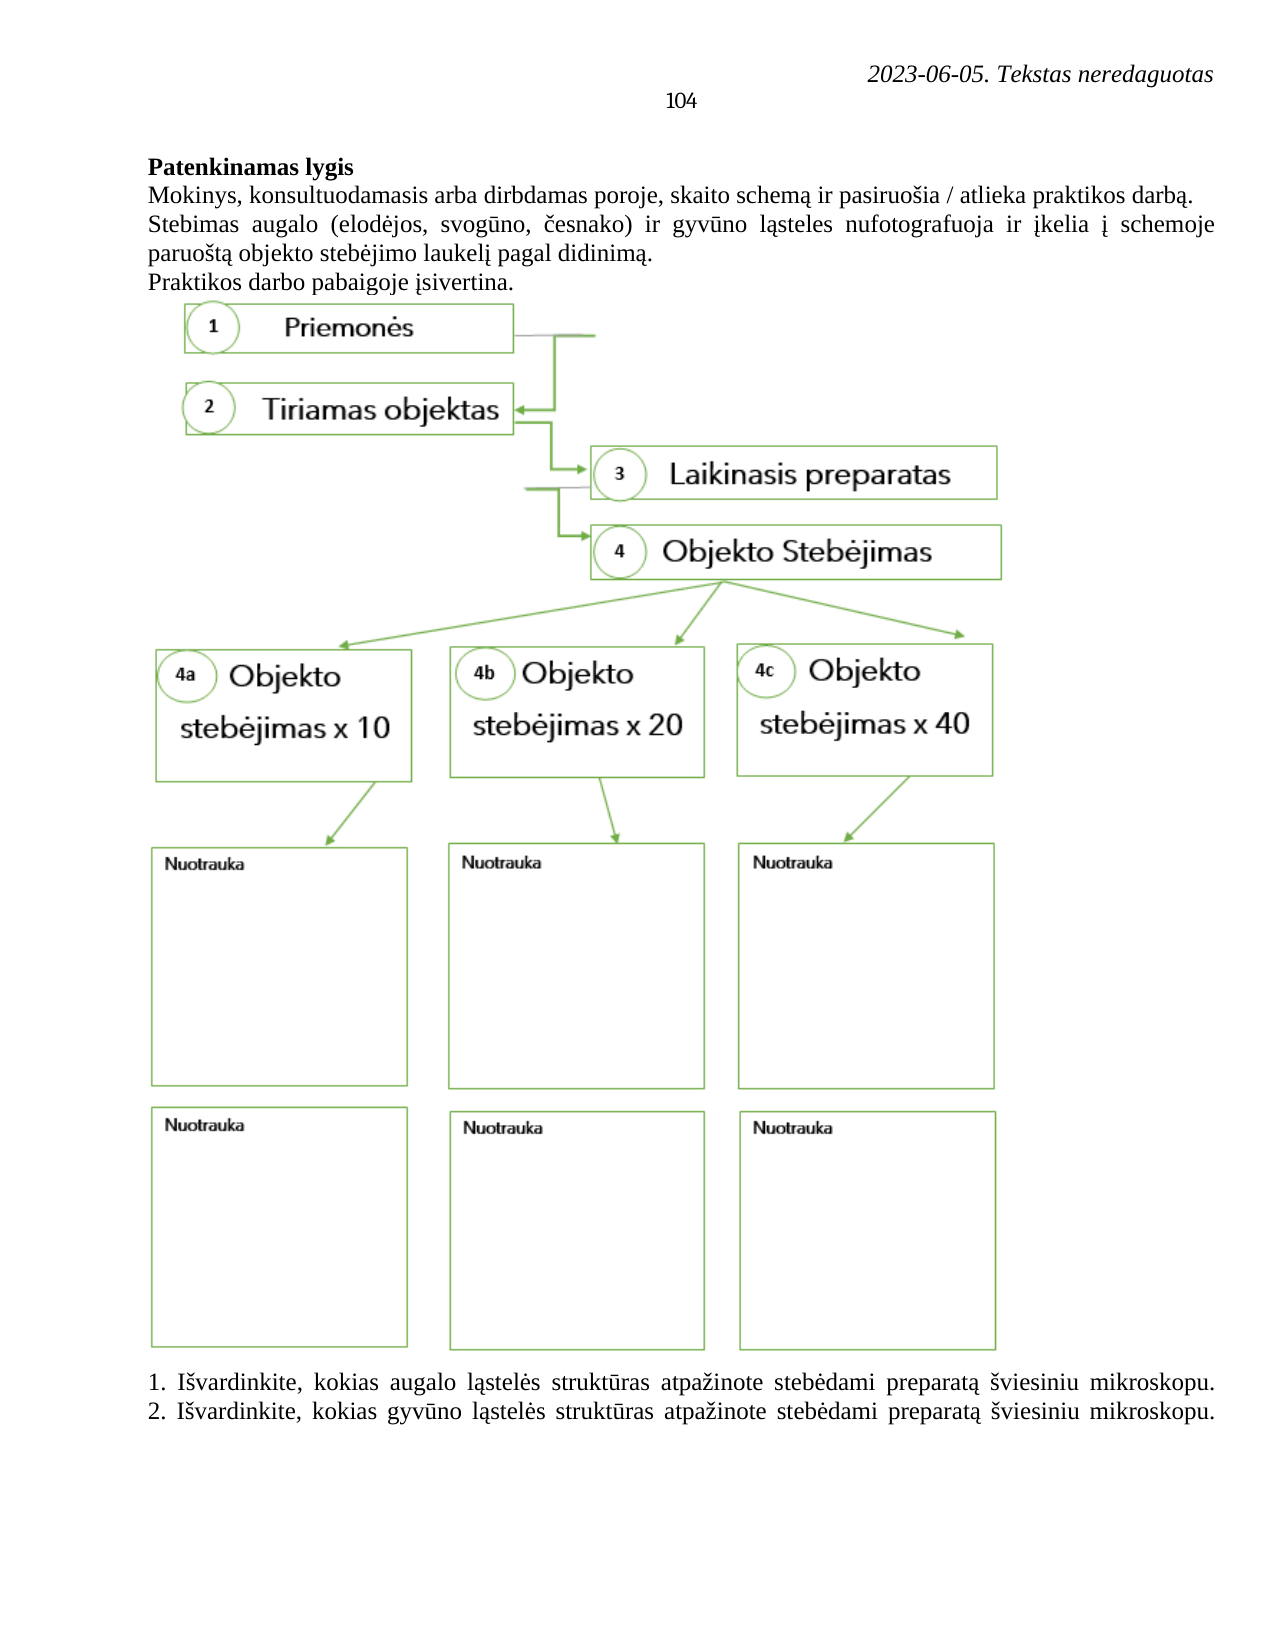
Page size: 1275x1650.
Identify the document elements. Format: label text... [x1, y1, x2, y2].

text 1. Išvardinkite, kokias augalo ląstelės struktūras atpažinote stebėdami preparatą šviesiniu mikroskopu. 2. Išvardinkite, kokias gyvūno ląstelės struktūras atpažinote stebėdami preparatą šviesiniu mikroskopu. [148, 1367, 1216, 1453]
text Stebimas augalo (elodėjos, svogūno, česnako) ir gyvūno ląsteles nufotografuoja ir įkelia į schemoje paruoštą objekto stebėjimo laukelį pagal didinimą. [148, 209, 1216, 267]
text Praktikos darbo pabaigoje įsivertina. [148, 267, 1216, 295]
picture [147, 295, 1018, 1355]
text Mokinys, konsultuodamasis arba dirbdamas poroje, skaito schemą ir pasiruošia / atlieka praktikos darbą. [148, 180, 1216, 209]
text Patenkinamas lygis [148, 152, 1216, 180]
